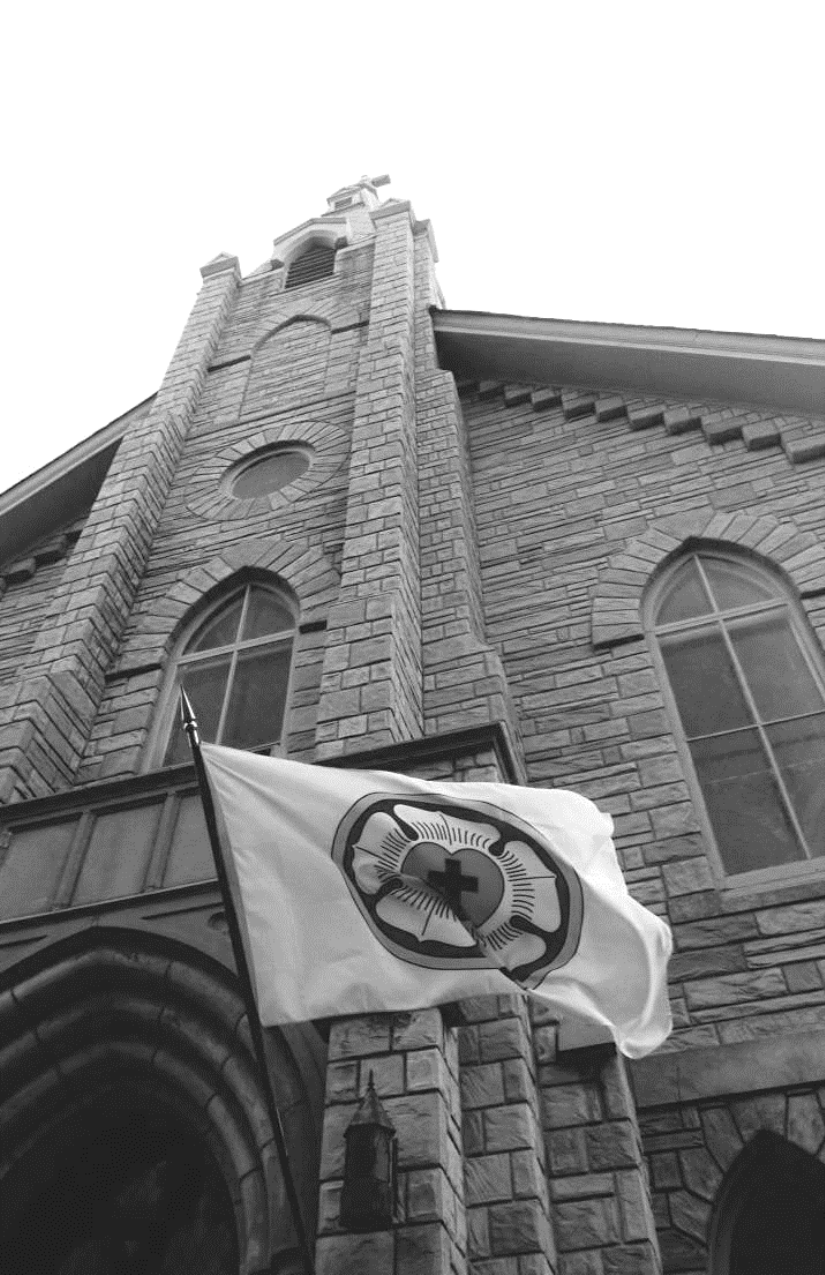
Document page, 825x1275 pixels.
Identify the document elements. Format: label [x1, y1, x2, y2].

picture [0, 167, 825, 1275]
